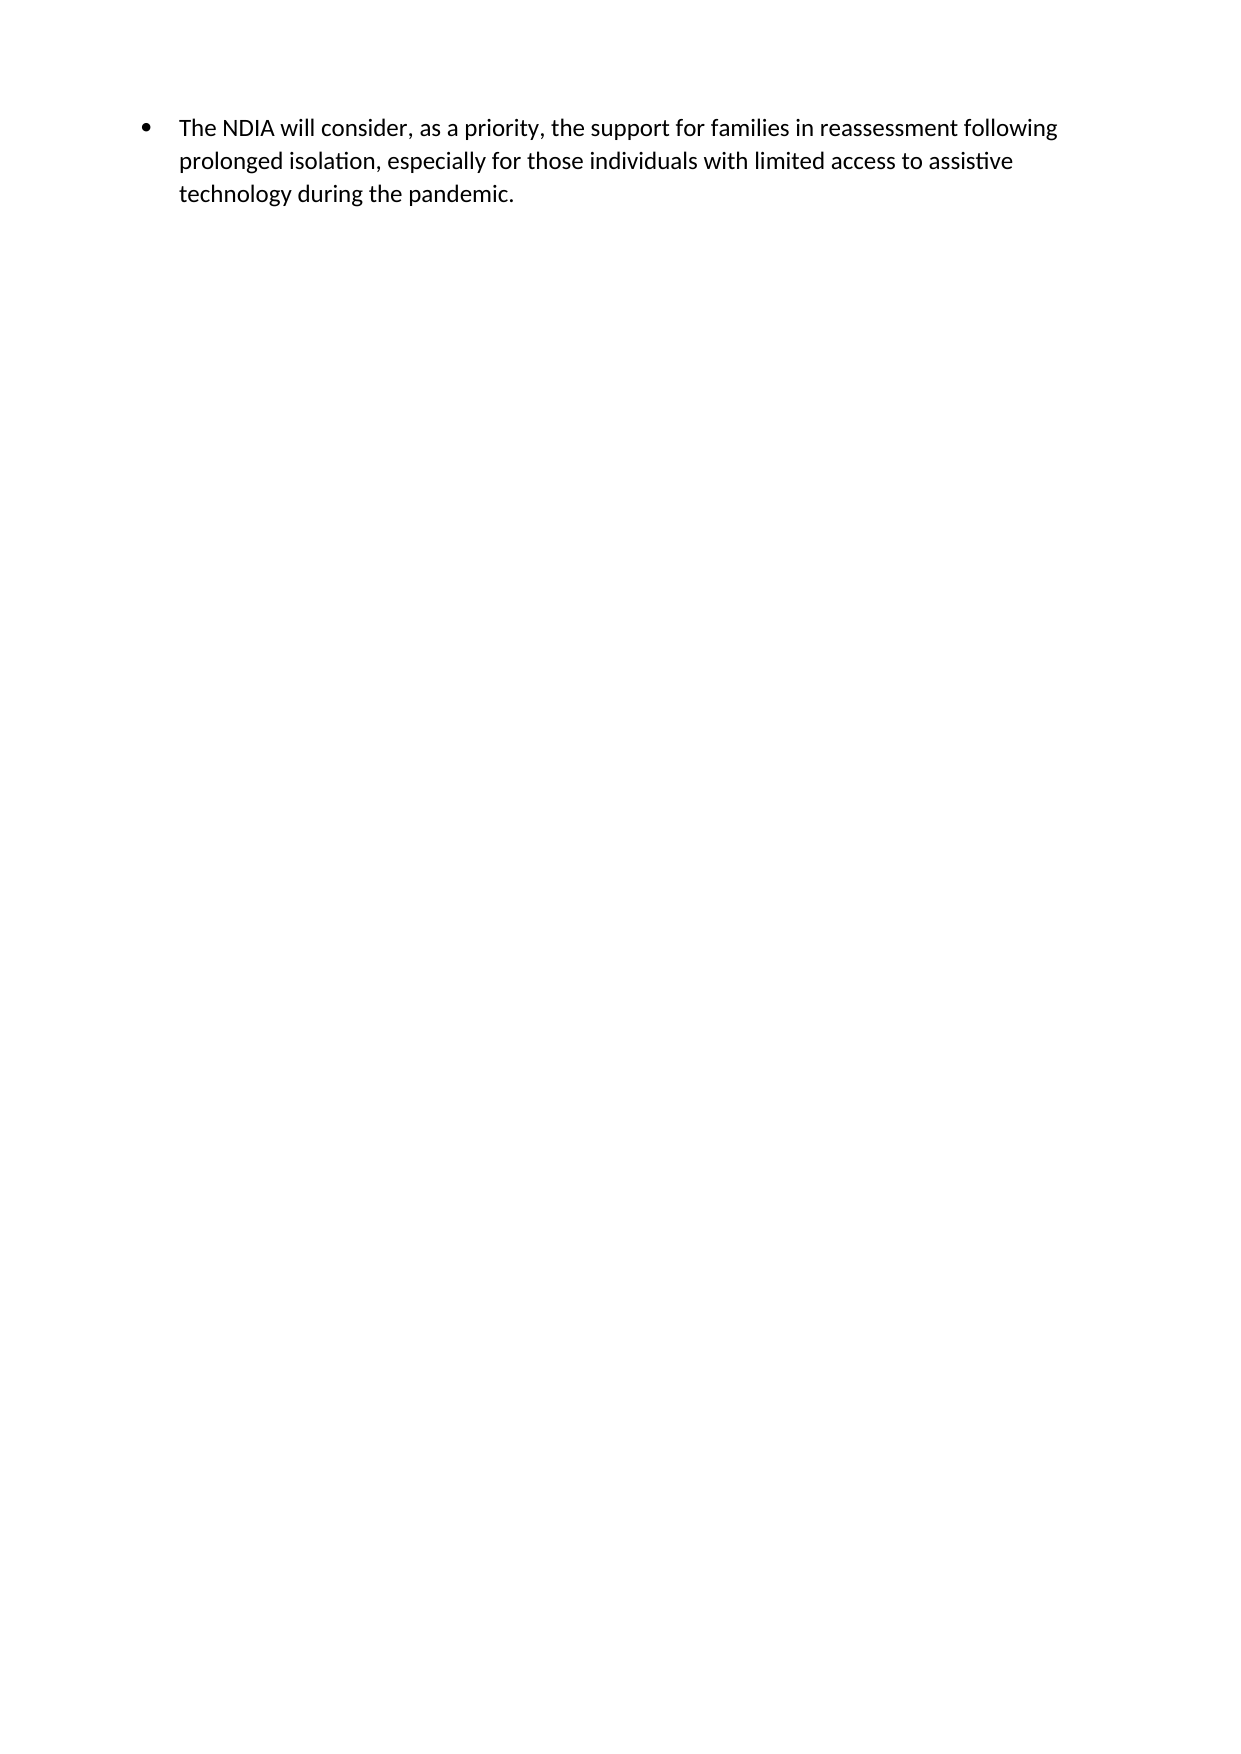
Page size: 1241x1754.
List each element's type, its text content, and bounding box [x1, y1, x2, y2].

list The NDIA will consider, as a priority, the support for families in reassessment following prolonged isolation, especially for those individuals with limited access to assistive technology during the pandemic. [142, 112, 1122, 208]
